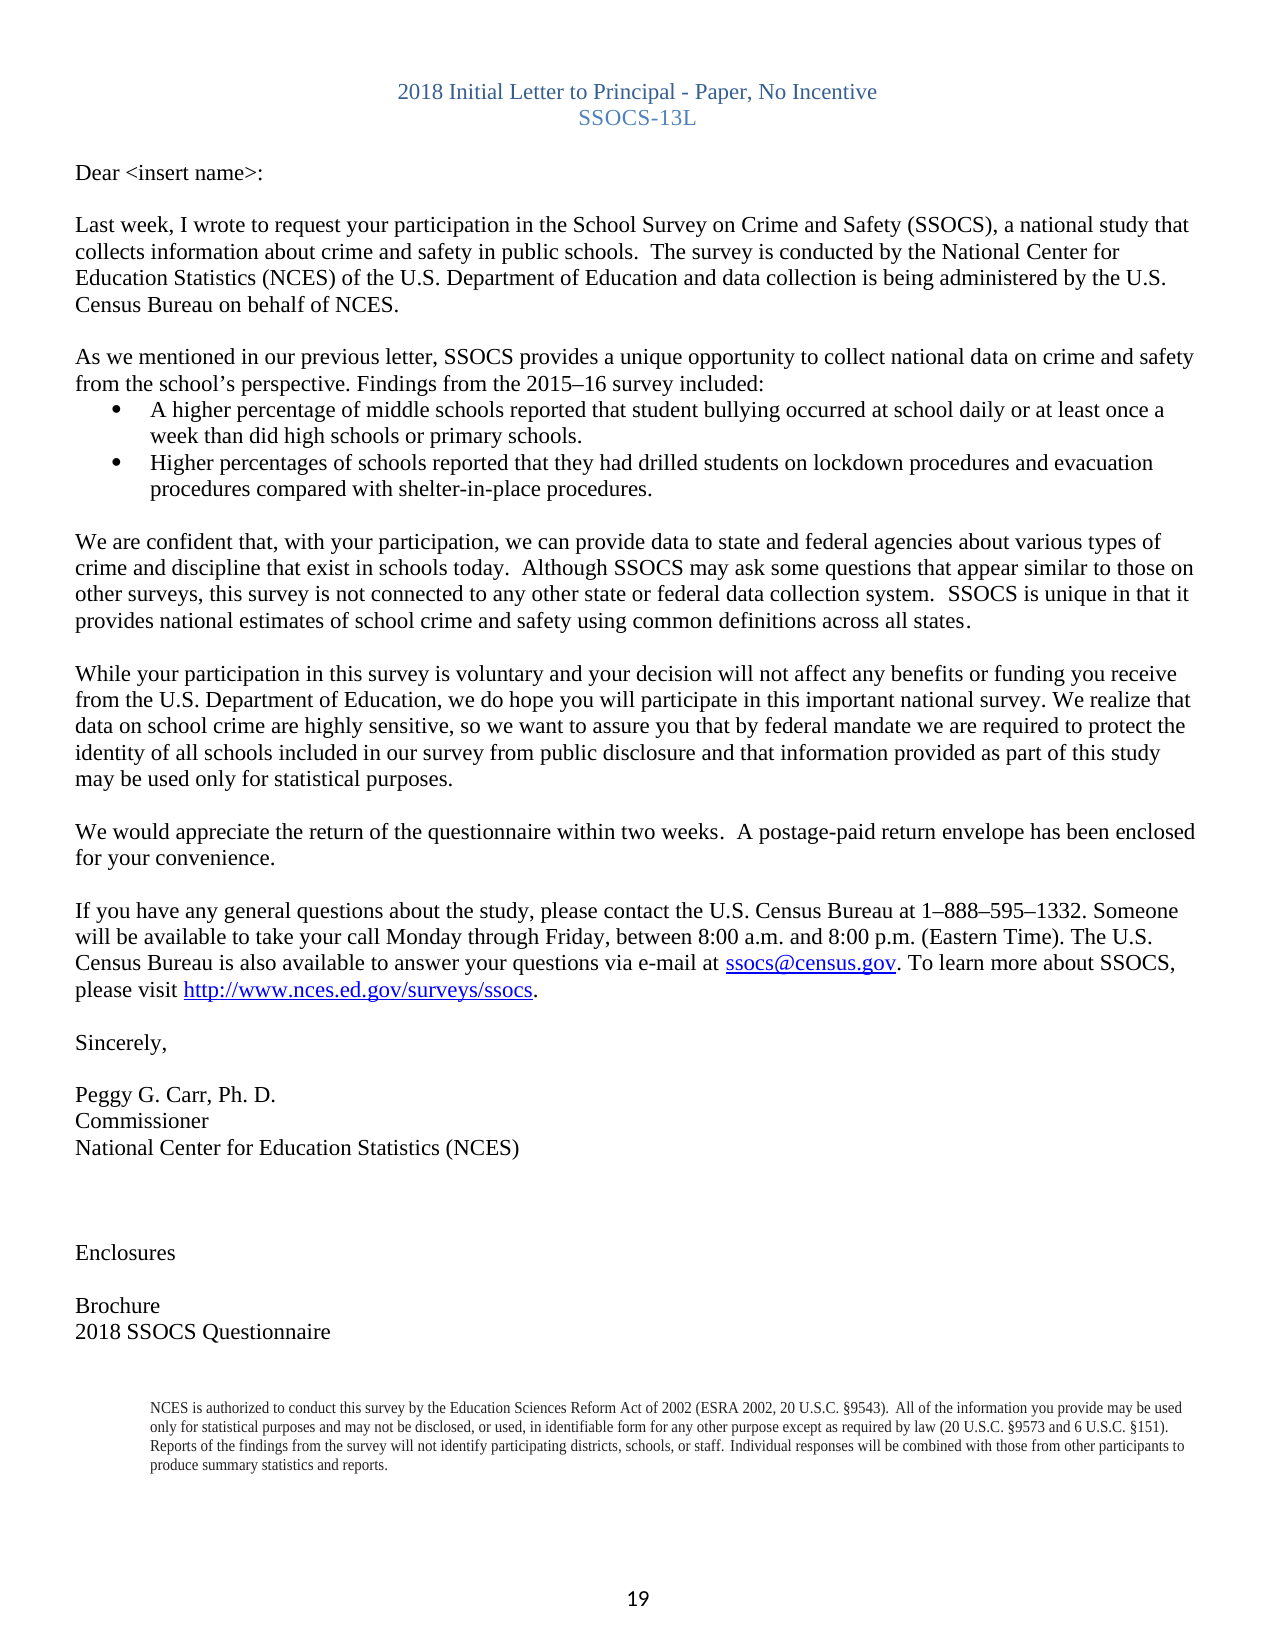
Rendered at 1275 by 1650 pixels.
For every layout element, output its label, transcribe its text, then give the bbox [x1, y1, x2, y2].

text SSOCS-13L [75, 104, 1200, 130]
text Brochure [75, 1292, 1200, 1318]
text As we mentioned in our previous letter, SSOCS provides a unique opportunity to collect national data on crime and safety from the school’s perspective. Findings from the 2015–16 survey included: [75, 343, 1200, 396]
text 2018 SSOCS Questionnaire [75, 1318, 1200, 1345]
list A higher percentage of middle schools reported that student bullying occurred at school daily or at least once a week than did high schools or primary schools. [112, 396, 1200, 449]
text We would appreciate the return of the questionnaire within two weeks. A postage-paid return envelope has been enclosed for your convenience. [75, 818, 1200, 870]
text If you have any general questions about the study, please contact the U.S. Census Bureau at 1–888–595–1332. Someone will be available to take your call Monday through Friday, between 8:00 a.m. and 8:00 p.m. (Eastern Time). The U.S. Census Bureau is also available to answer your questions via e-mail at ssocs@census.gov. To learn more about SSOCS, please visit http://www.nces.ed.gov/surveys/ssocs. [75, 897, 1200, 1002]
text Sincerely, [75, 1028, 1200, 1055]
text Last week, I wrote to request your participation in the School Survey on Crime and Safety (SSOCS), a national study that collects information about crime and safety in public schools. The survey is conducted by the National Center for Education Statistics (NCES) of the U.S. Department of Education and data collection is being administered by the U.S. Census Bureau on behalf of NCES. [75, 212, 1200, 317]
text While your participation in this survey is voluntary and your decision will not affect any benefits or funding you receive from the U.S. Department of Education, we do hope you will participate in this important national survey. We realize that data on school crime are highly sensitive, so we want to assure you that by federal mandate we are required to protect the identity of all schools included in our survey from public disclosure and that information provided as part of this study may be used only for statistical purposes. [75, 659, 1200, 791]
text We are confident that, with your participation, we can provide data to state and federal agencies about various types of crime and discipline that exist in schools today. Although SSOCS may ask some questions that appear similar to those on other surveys, this survey is not connected to any other state or federal data collection system. SSOCS is unique in that it provides national estimates of school crime and safety using common definitions across all states. [75, 528, 1200, 633]
text Enclosures [75, 1239, 1200, 1266]
text Peggy G. Carr, Ph. D. [75, 1081, 1200, 1108]
text National Center for Education Statistics (NCES) [75, 1134, 1200, 1160]
text Dear <insert name>: [75, 159, 1200, 185]
text NCES is authorized to conduct this survey by the Education Sciences Reform Act of 2002 (ESRA 2002, 20 U.S.C. §9543). All of the information you provide may be used only for statistical purposes and may not be disclosed, or used, in identifiable form for any other purpose except as required by law (20 U.S.C. §9573 and 6 U.S.C. §151). Reports of the findings from the survey will not identify participating districts, schools, or staff. Individual responses will be combined with those from other participants to produce summary statistics and reports. [150, 1397, 1200, 1474]
text Commissioner [75, 1108, 1200, 1134]
subtitle 2018 Initial Letter to Principal - Paper, No Incentive [75, 78, 1200, 104]
list Higher percentages of schools reported that they had drilled students on lockdown procedures and evacuation procedures compared with shelter-in-place procedures. [112, 449, 1200, 501]
